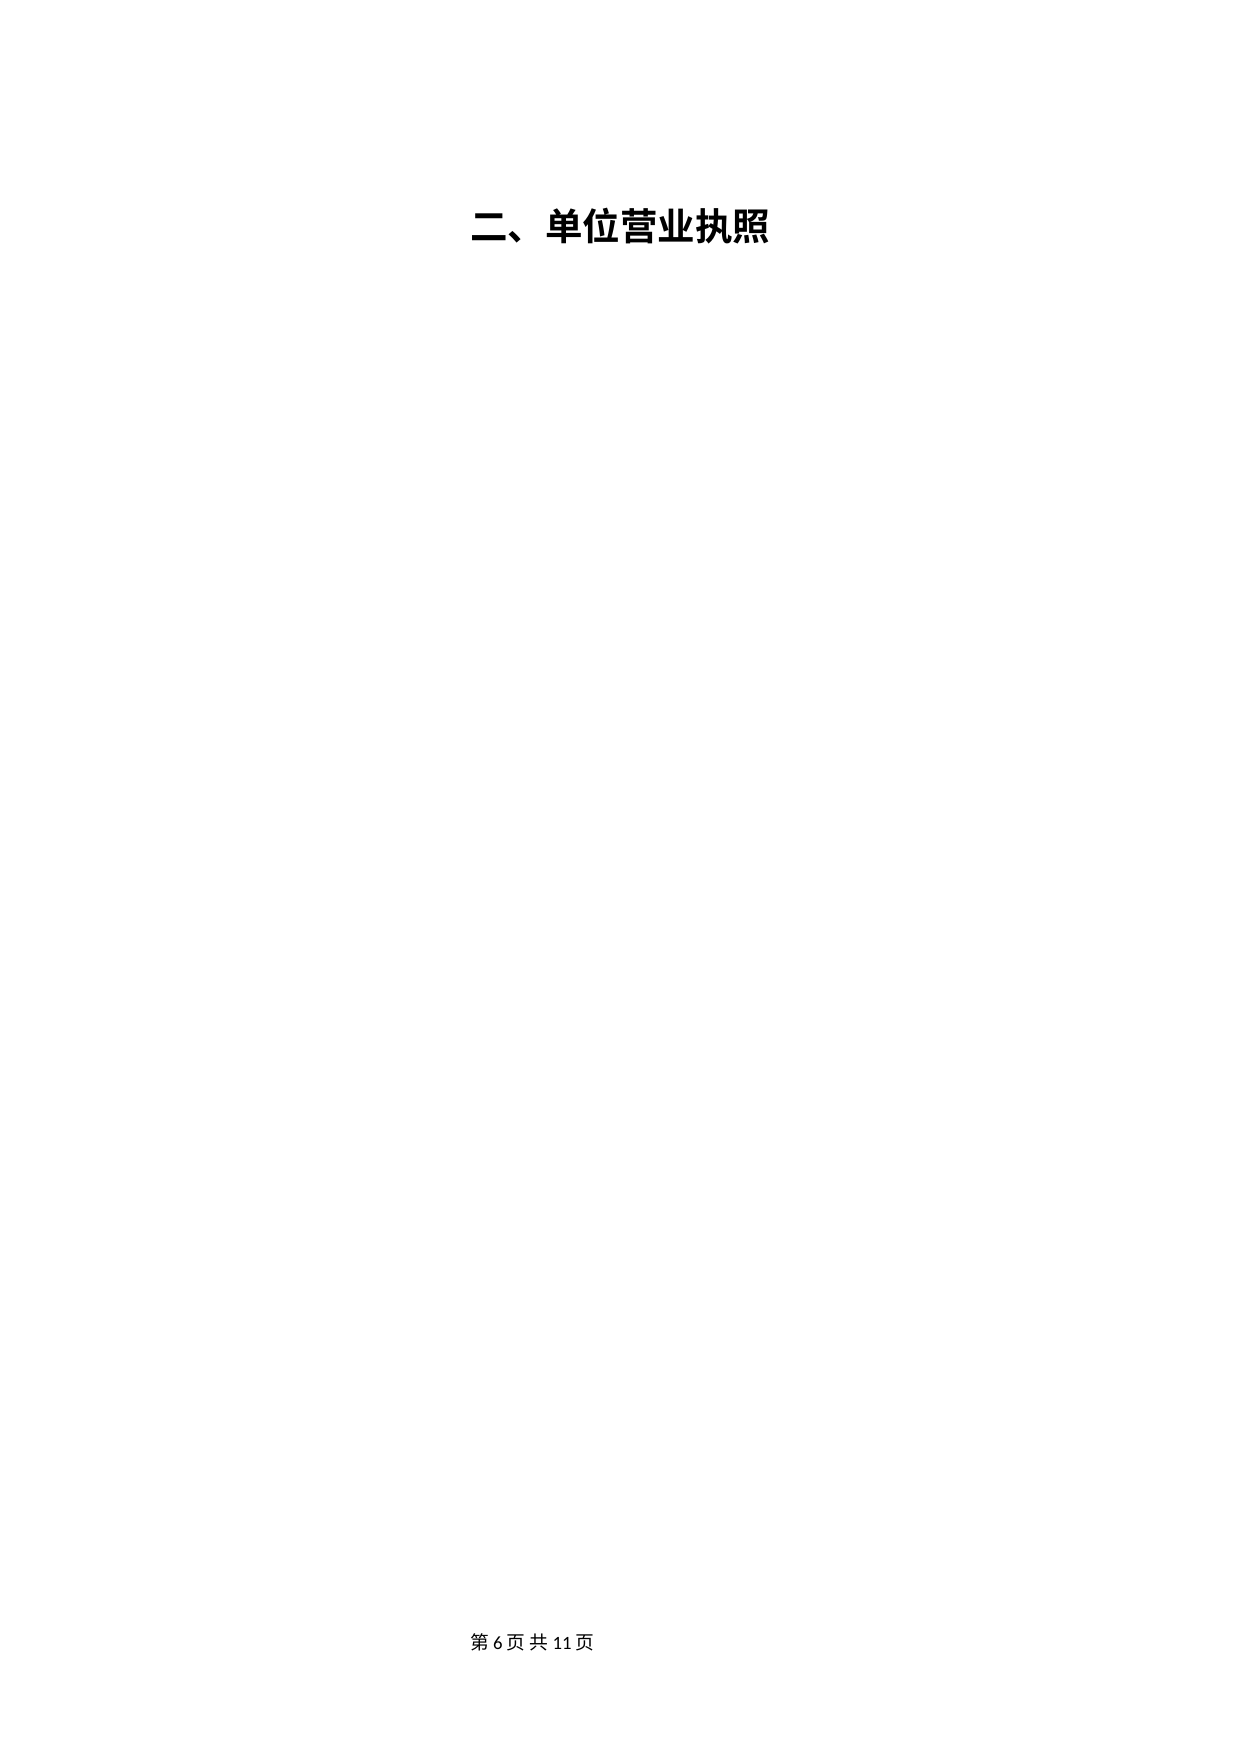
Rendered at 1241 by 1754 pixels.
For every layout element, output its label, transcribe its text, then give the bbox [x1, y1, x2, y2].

subtitle 二、单位营业执照 [187, 191, 1053, 256]
